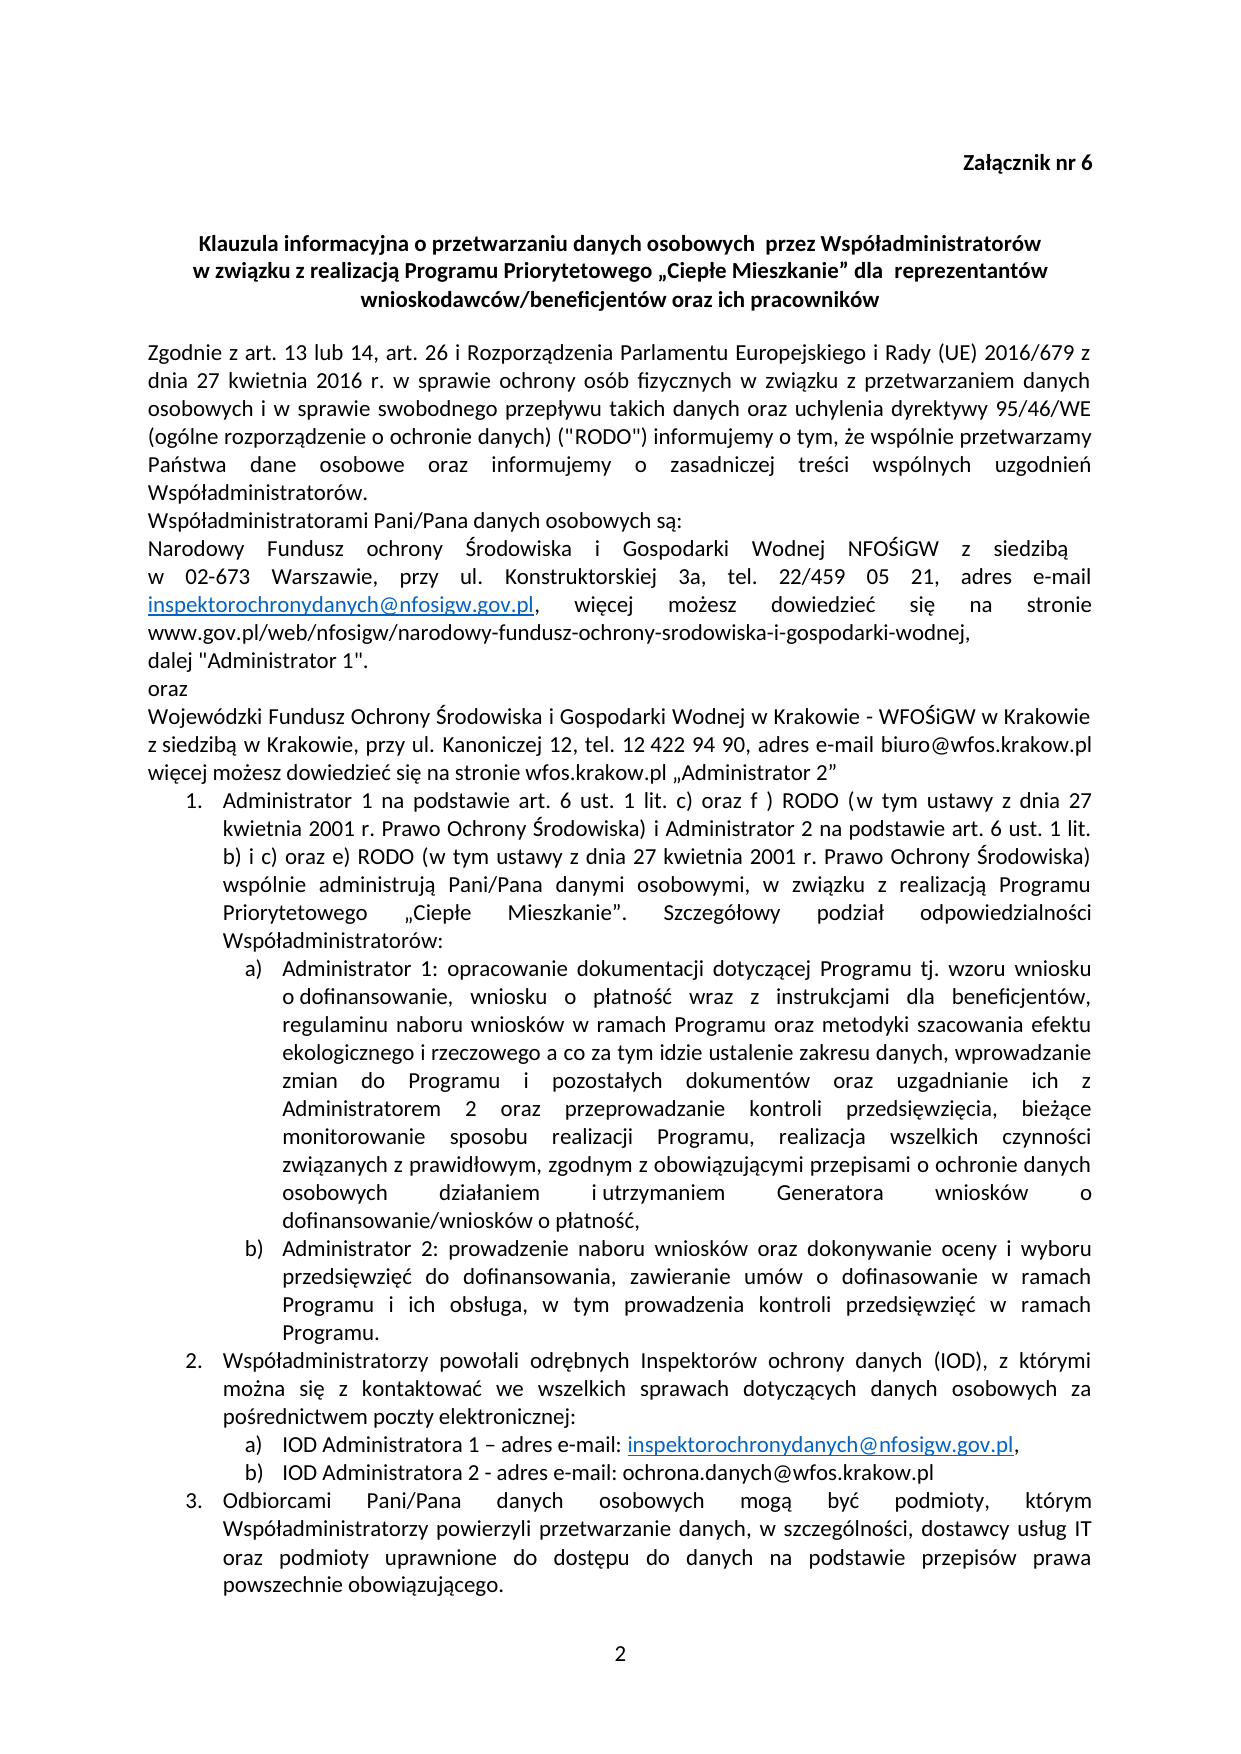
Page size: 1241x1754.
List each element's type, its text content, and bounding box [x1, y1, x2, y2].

text Zgodnie z art. 13 lub 14, art. 26 i Rozporządzenia Parlamentu Europejskiego i Rady (UE) 2016/679 z dnia 27 kwietnia 2016 r. w sprawie ochrony osób fizycznych w związku z przetwarzaniem danych osobowych i w sprawie swobodnego przepływu takich danych oraz uchylenia dyrektywy 95/46/WE (ogólne rozporządzenie o ochronie danych) ("RODO") informujemy o tym, że wspólnie przetwarzamy Państwa dane osobowe oraz informujemy o zasadniczej treści wspólnych uzgodnień Współadministratorów. [148, 338, 1093, 506]
text Narodowy Fundusz ochrony Środowiska i Gospodarki Wodnej NFOŚiGW z siedzibą w 02-673 Warszawie, przy ul. Konstruktorskiej 3a, tel. 22/459 05 21, adres e-mail inspektorochronydanych@nfosigw.gov.pl, więcej możesz dowiedzieć się na stronie www.gov.pl/web/nfosigw/narodowy-fundusz-ochrony-srodowiska-i-gospodarki-wodnej, [148, 534, 1093, 646]
list Administrator 2: prowadzenie naboru wniosków oraz dokonywanie oceny i wyboru przedsięwzięć do dofinansowania, zawieranie umów o dofinasowanie w ramach Programu i ich obsługa, w tym prowadzenia kontroli przedsięwzięć w ramach Programu. [244, 1234, 1093, 1346]
list Współadministratorzy powołali odrębnych Inspektorów ochrony danych (IOD), z którymi można się z kontaktować we wszelkich sprawach dotyczących danych osobowych za pośrednictwem poczty elektronicznej: [185, 1346, 1093, 1431]
list IOD Administratora 2 - adres e-mail: ochrona.danych@wfos.krakow.pl [244, 1458, 1093, 1487]
text Współadministratorami Pani/Pana danych osobowych są: [148, 506, 1093, 534]
list Administrator 1 na podstawie art. 6 ust. 1 lit. c) oraz f ) RODO (w tym ustawy z dnia 27 kwietnia 2001 r. Prawo Ochrony Środowiska) i Administrator 2 na podstawie art. 6 ust. 1 lit. b) i c) oraz e) RODO (w tym ustawy z dnia 27 kwietnia 2001 r. Prawo Ochrony Środowiska) wspólnie administrują Pani/Pana danymi osobowymi, w związku z realizacją Programu Priorytetowego „Ciepłe Mieszkanie”. Szczegółowy podział odpowiedzialności Współadministratorów: [185, 786, 1093, 954]
list Administrator 1: opracowanie dokumentacji dotyczącej Programu tj. wzoru wniosku o dofinansowanie, wniosku o płatność wraz z instrukcjami dla beneficjentów, regulaminu naboru wniosków w ramach Programu oraz metodyki szacowania efektu ekologicznego i rzeczowego a co za tym idzie ustalenie zakresu danych, wprowadzanie zmian do Programu i pozostałych dokumentów oraz uzgadnianie ich z Administratorem 2 oraz przeprowadzanie kontroli przedsięwzięcia, bieżące monitorowanie sposobu realizacji Programu, realizacja wszelkich czynności związanych z prawidłowym, zgodnym z obowiązującymi przepisami o ochronie danych osobowych działaniem i utrzymaniem Generatora wniosków o dofinansowanie/wniosków o płatność, [244, 954, 1093, 1234]
text Klauzula informacyjna o przetwarzaniu danych osobowych przez Współadministratorów w związku z realizacją Programu Priorytetowego „Ciepłe Mieszkanie” dla reprezentantów wnioskodawców/beneficjentów oraz ich pracowników [148, 229, 1093, 313]
text Wojewódzki Fundusz Ochrony Środowiska i Gospodarki Wodnej w Krakowie - WFOŚiGW w Krakowie z siedzibą w Krakowie, przy ul. Kanoniczej 12, tel. 12 422 94 90, adres e-mail biuro@wfos.krakow.pl więcej możesz dowiedzieć się na stronie wfos.krakow.pl „Administrator 2” [148, 702, 1093, 786]
text Załącznik nr 6 [148, 148, 1093, 176]
text dalej "Administrator 1". [148, 646, 1093, 674]
list Odbiorcami Pani/Pana danych osobowych mogą być podmioty, którym Współadministratorzy powierzyli przetwarzanie danych, w szczególności, dostawcy usług IT oraz podmioty uprawnione do dostępu do danych na podstawie przepisów prawa powszechnie obowiązującego. [185, 1487, 1093, 1599]
list IOD Administratora 1 – adres e-mail: inspektorochronydanych@nfosigw.gov.pl, [244, 1431, 1093, 1458]
text oraz [148, 674, 1093, 702]
